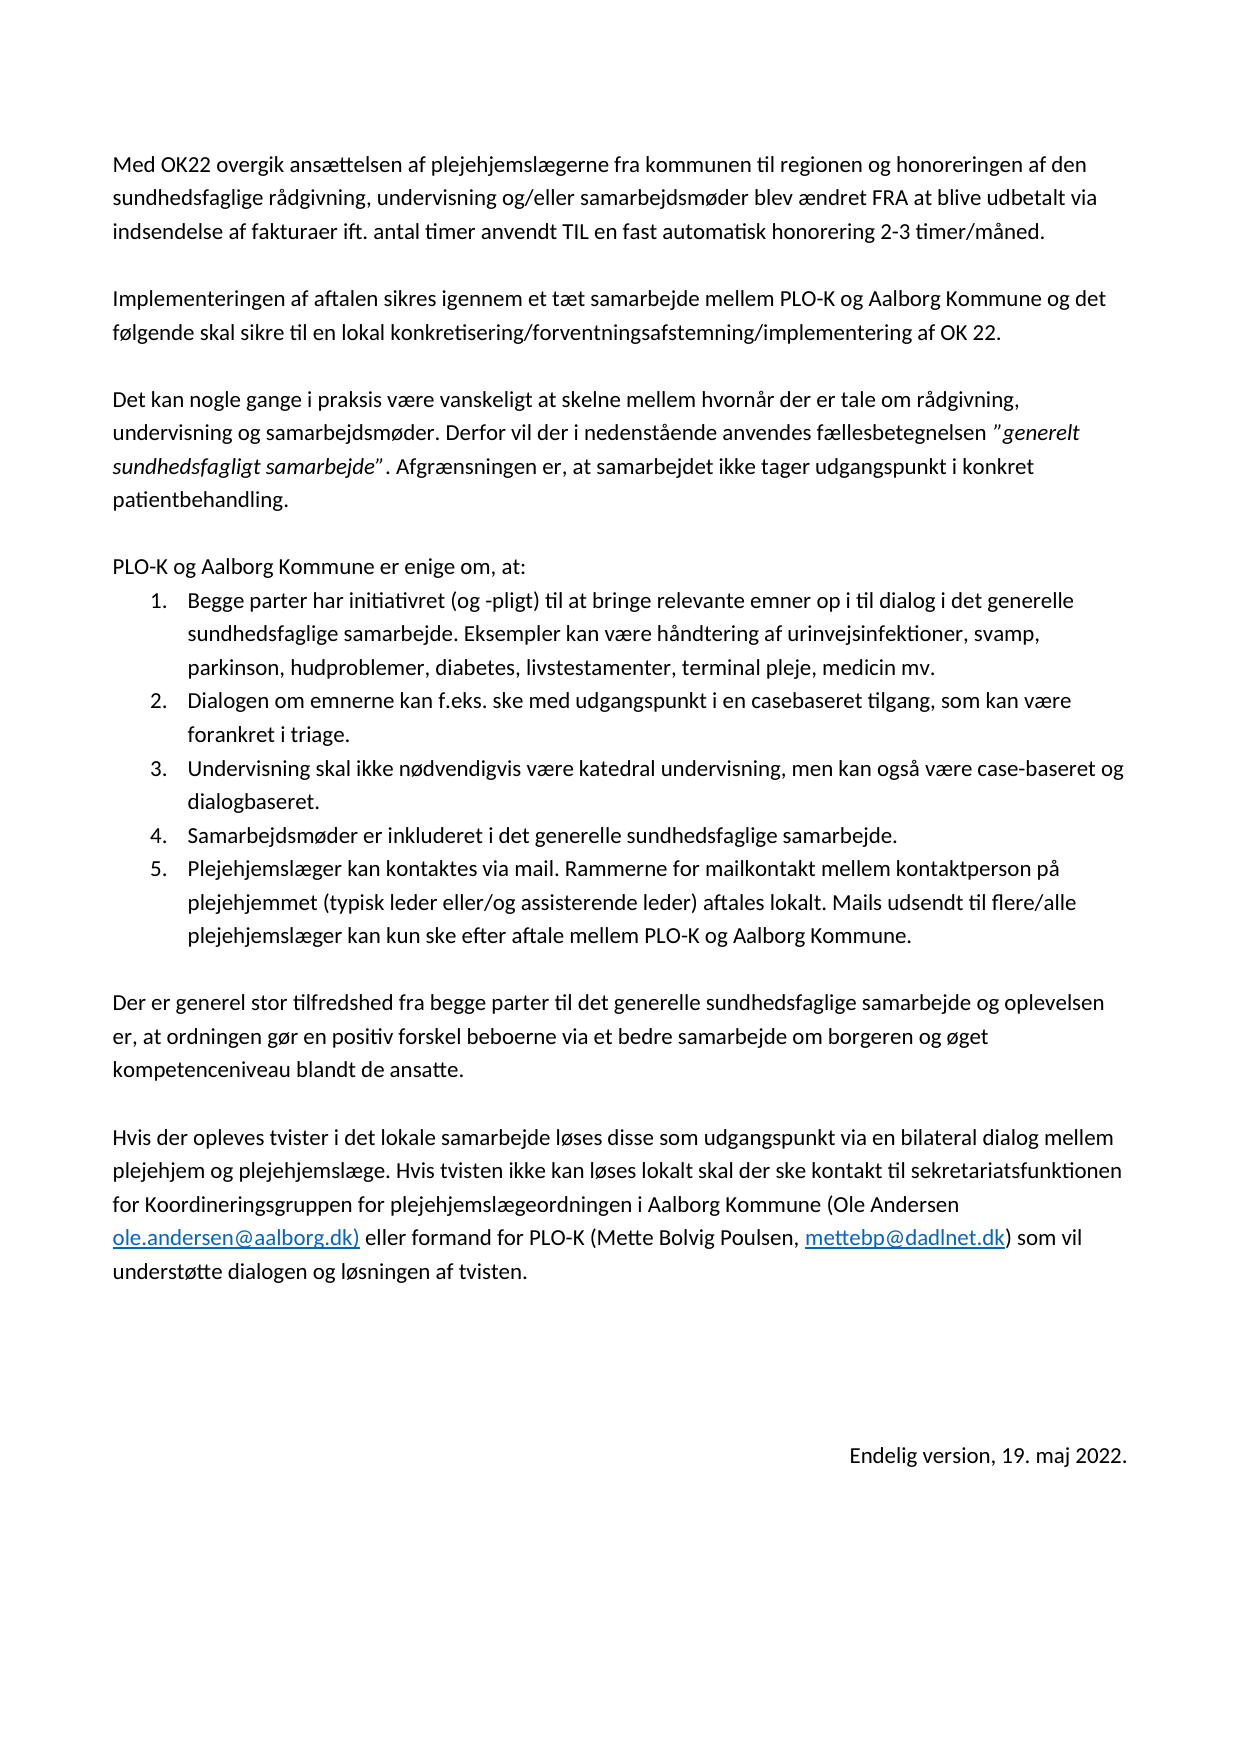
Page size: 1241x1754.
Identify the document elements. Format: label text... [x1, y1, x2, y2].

list Begge parter har initiativret (og -pligt) til at bringe relevante emner op i til dialog i det generelle sundhedsfaglige samarbejde. Eksempler kan være håndtering af urinvejsinfektioner, svamp, parkinson, hudproblemer, diabetes, livstestamenter, terminal pleje, medicin mv. [150, 586, 1128, 681]
text Det kan nogle gange i praksis være vanskeligt at skelne mellem hvornår der er tale om rådgivning, undervisning og samarbejdsmøder. Derfor vil der i nedenstående anvendes fællesbetegnelsen ”generelt sundhedsfagligt samarbejde”. Afgrænsningen er, at samarbejdet ikke tager udgangspunkt i konkret patientbehandling. [112, 385, 1128, 513]
list Undervisning skal ikke nødvendigvis være katedral undervisning, men kan også være case-baseret og dialogbaseret. [150, 754, 1128, 815]
list Plejehjemslæger kan kontaktes via mail. Rammerne for mailkontakt mellem kontaktperson på plejehjemmet (typisk leder eller/og assisterende leder) aftales lokalt. Mails udsendt til flere/alle plejehjemslæger kan kun ske efter aftale mellem PLO-K og Aalborg Kommune. [150, 854, 1128, 949]
text PLO-K og Aalborg Kommune er enige om, at: [112, 552, 1128, 581]
text Med OK22 overgik ansættelsen af plejehjemslægerne fra kommunen til regionen og honoreringen af den sundhedsfaglige rådgivning, undervisning og/eller samarbejdsmøder blev ændret FRA at blive udbetalt via indsendelse af fakturaer ift. antal timer anvendt TIL en fast automatisk honorering 2-3 timer/måned. [112, 150, 1128, 245]
list Dialogen om emnerne kan f.eks. ske med udgangspunkt i en casebaseret tilgang, som kan være forankret i triage. [150, 687, 1128, 748]
text Der er generel stor tilfredshed fra begge parter til det generelle sundhedsfaglige samarbejde og oplevelsen er, at ordningen gør en positiv forskel beboerne via et bedre samarbejde om borgeren og øget kompetenceniveau blandt de ansatte. [112, 988, 1128, 1084]
text Endelig version, 19. maj 2022. [112, 1441, 1128, 1469]
list Samarbejdsmøder er inkluderet i det generelle sundhedsfaglige samarbejde. [150, 821, 1128, 849]
text Implementeringen af aftalen sikres igennem et tæt samarbejde mellem PLO-K og Aalborg Kommune og det følgende skal sikre til en lokal konkretisering/forventningsafstemning/implementering af OK 22. [112, 284, 1128, 346]
text Hvis der opleves tvister i det lokale samarbejde løses disse som udgangspunkt via en bilateral dialog mellem plejehjem og plejehjemslæge. Hvis tvisten ikke kan løses lokalt skal der ske kontakt til sekretariatsfunktionen for Koordineringsgruppen for plejehjemslægeordningen i Aalborg Kommune (Ole Andersen ole.andersen@aalborg.dk) eller formand for PLO-K (Mette Bolvig Poulsen, mettebp@dadlnet.dk) som vil understøtte dialogen og løsningen af tvisten. [112, 1123, 1128, 1285]
